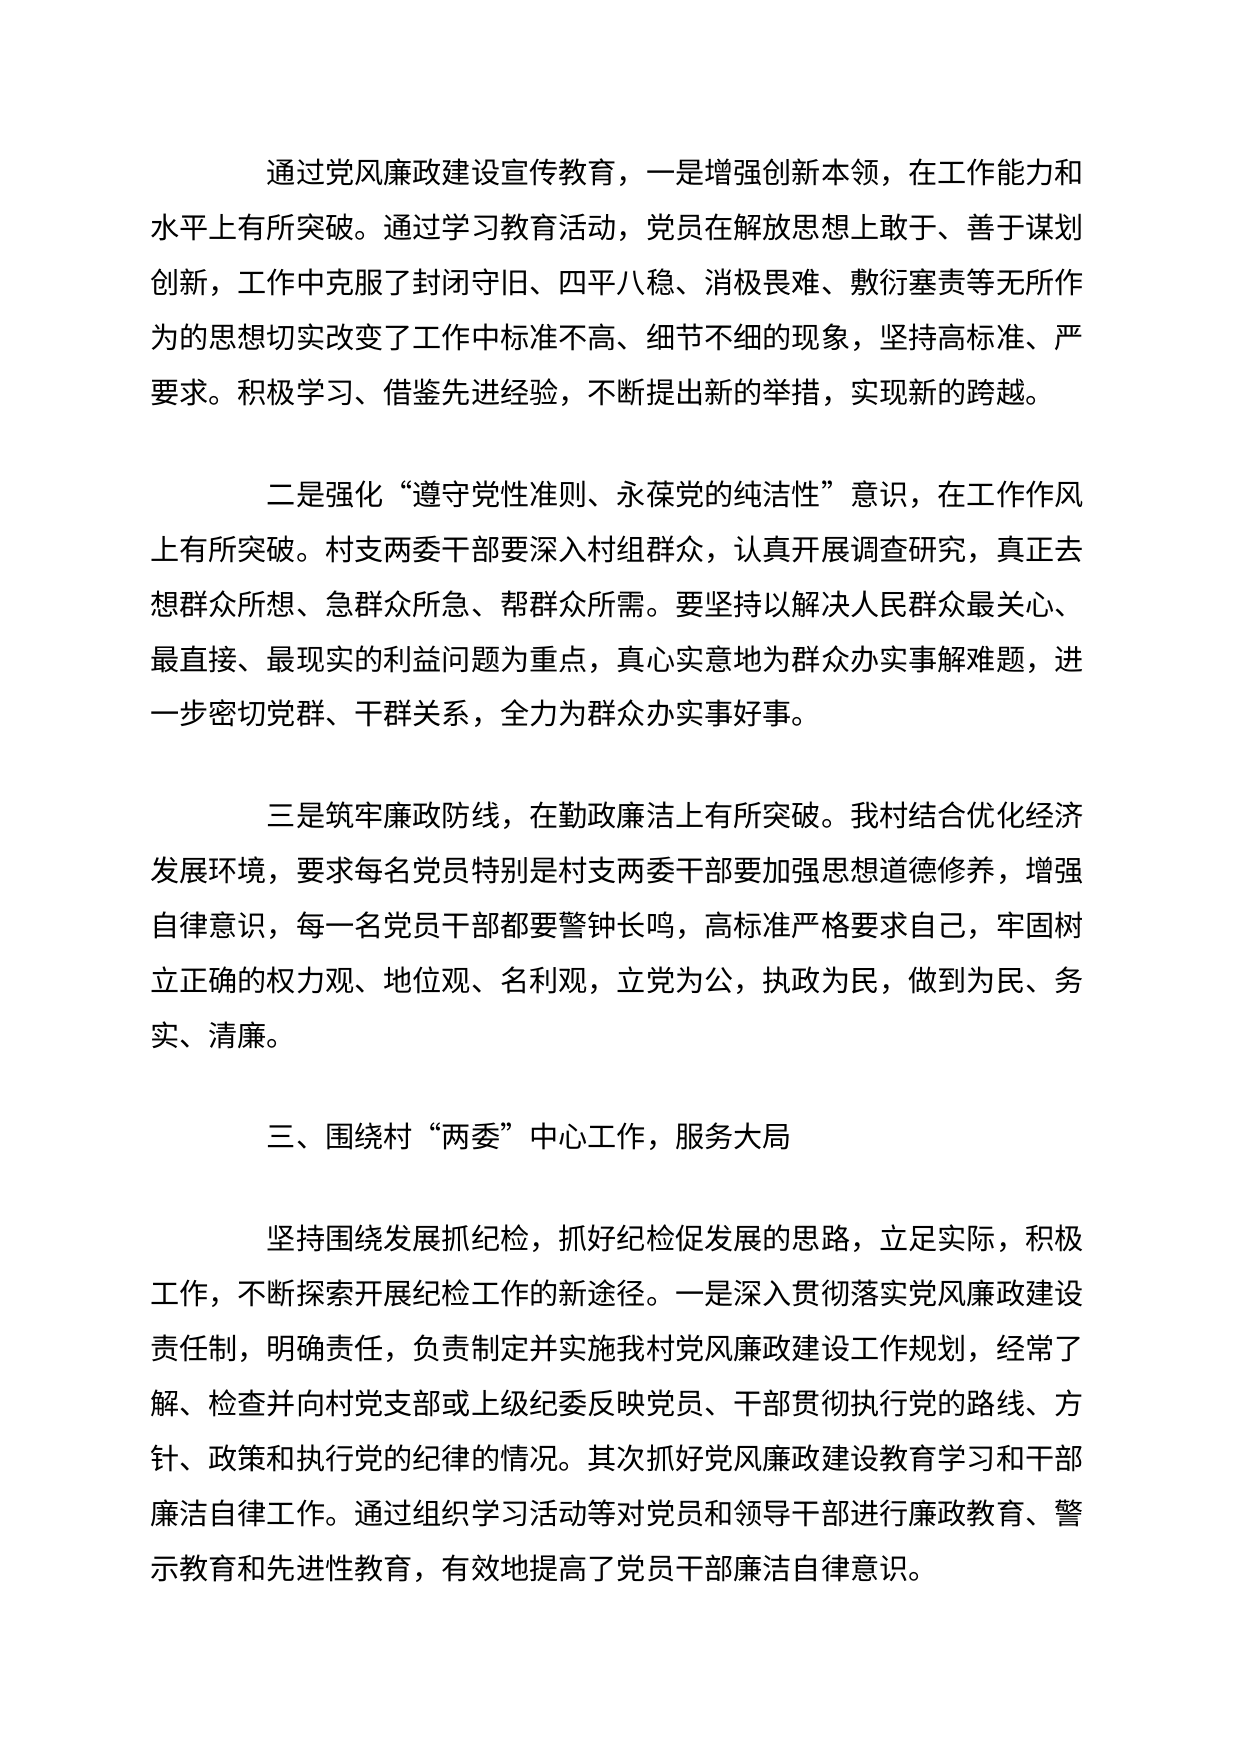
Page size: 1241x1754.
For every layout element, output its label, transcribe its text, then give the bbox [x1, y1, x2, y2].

text 三是筑牢廉政防线，在勤政廉洁上有所突破。我村结合优化经济发展环境，要求每名党员特别是村支两委干部要加强思想道德修养，增强自律意识，每一名党员干部都要警钟长鸣，高标准严格要求自己，牢固树立正确的权力观、地位观、名利观，立党为公，执政为民，做到为民、务实、清廉。 [150, 793, 1090, 1054]
text 二是强化“遵守党性准则、永葆党的纯洁性”意识，在工作作风上有所突破。村支两委干部要深入村组群众，认真开展调查研究，真正去想群众所想、急群众所急、帮群众所需。要坚持以解决人民群众最关心、最直接、最现实的利益问题为重点，真心实意地为群众办实事解难题，进一步密切党群、干群关系，全力为群众办实事好事。 [150, 471, 1090, 733]
text 三、围绕村“两委”中心工作，服务大局 [150, 1114, 1090, 1156]
text 通过党风廉政建设宣传教育，一是增强创新本领，在工作能力和水平上有所突破。通过学习教育活动，党员在解放思想上敢于、善于谋划创新，工作中克服了封闭守旧、四平八稳、消极畏难、敷衍塞责等无所作为的思想切实改变了工作中标准不高、细节不细的现象，坚持高标准、严要求。积极学习、借鉴先进经验，不断提出新的举措，实现新的跨越。 [150, 150, 1090, 412]
text 坚持围绕发展抓纪检，抓好纪检促发展的思路，立足实际，积极工作，不断探索开展纪检工作的新途径。一是深入贯彻落实党风廉政建设责任制，明确责任，负责制定并实施我村党风廉政建设工作规划，经常了解、检查并向村党支部或上级纪委反映党员、干部贯彻执行党的路线、方针、政策和执行党的纪律的情况。其次抓好党风廉政建设教育学习和干部廉洁自律工作。通过组织学习活动等对党员和领导干部进行廉政教育、警示教育和先进性教育，有效地提高了党员干部廉洁自律意识。 [150, 1216, 1090, 1587]
